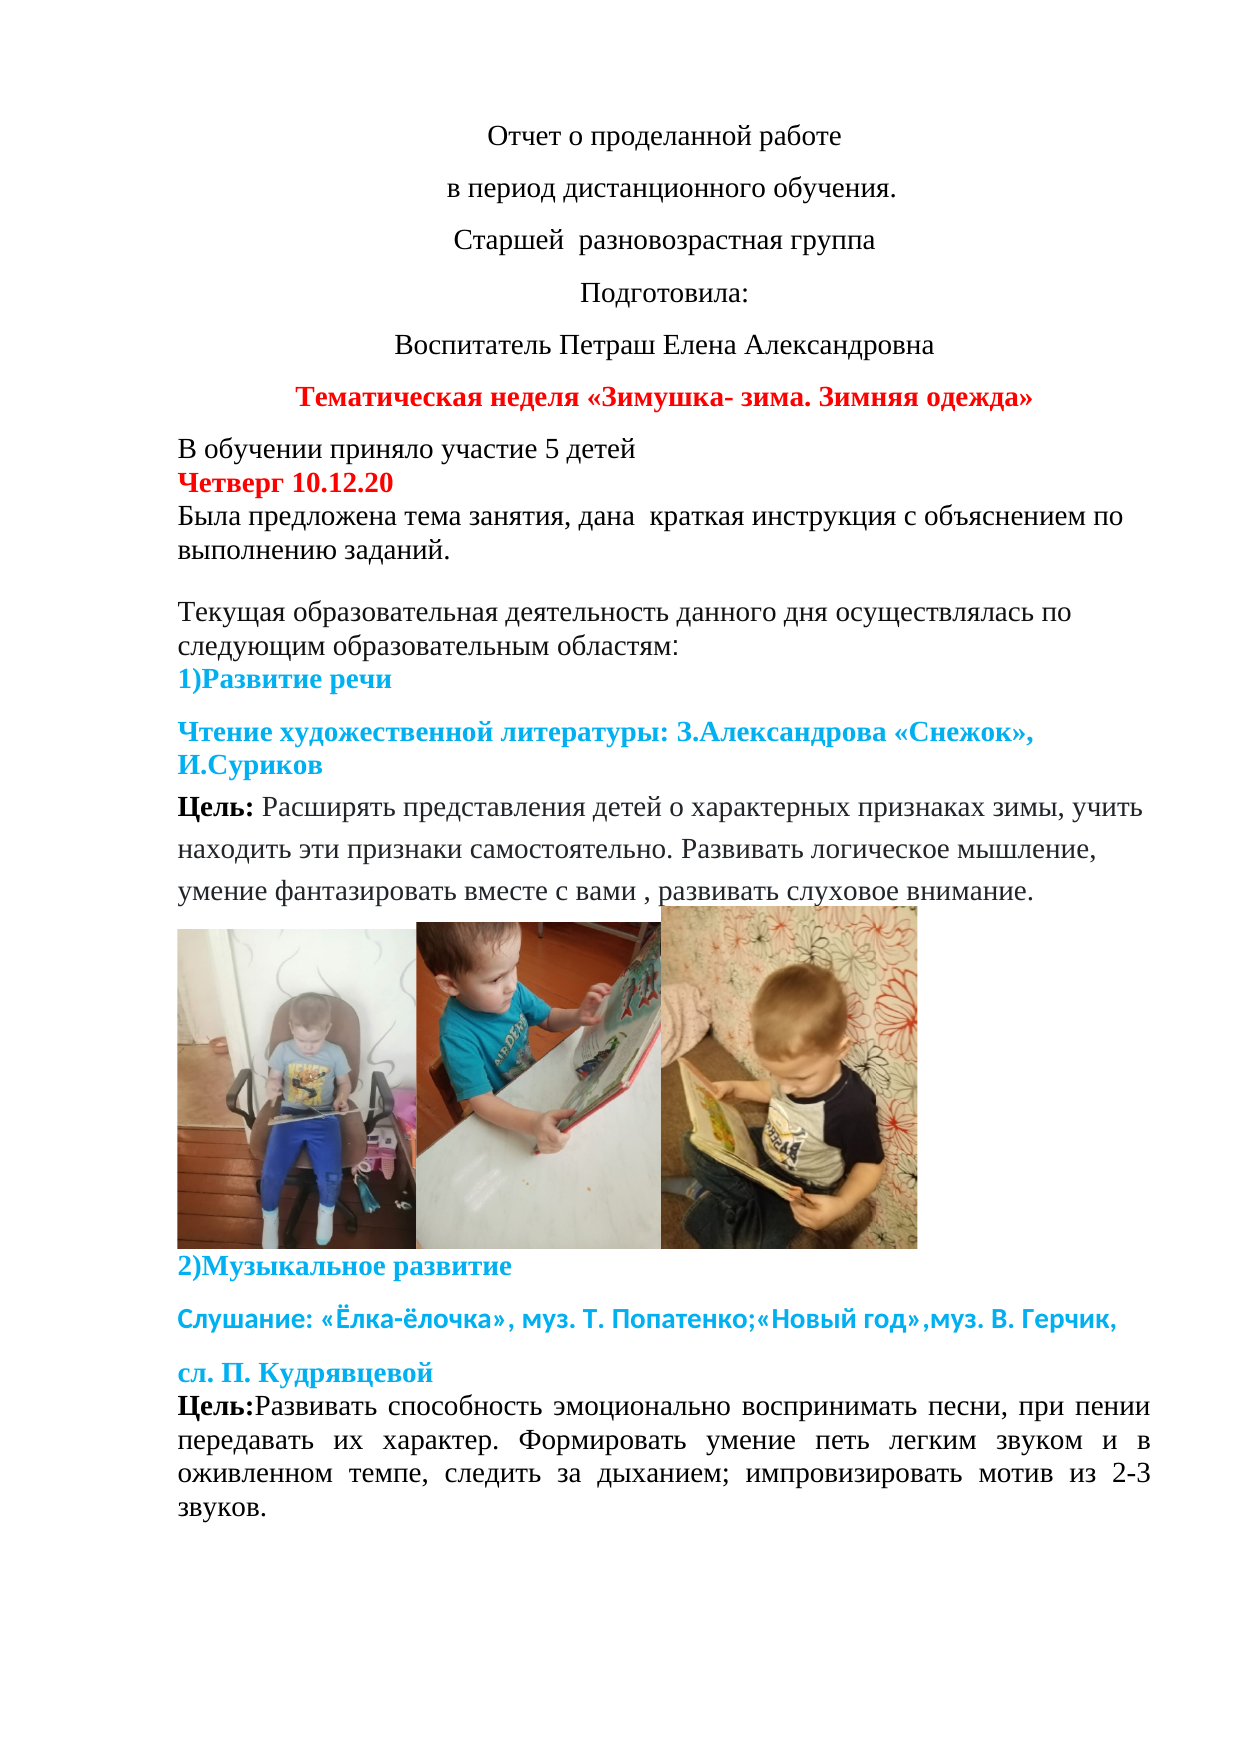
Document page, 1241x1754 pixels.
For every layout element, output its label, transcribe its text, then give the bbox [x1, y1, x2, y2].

text в период дистанционного обучения. [177, 170, 1152, 204]
text Воспитатель Петраш Елена Александровна [177, 327, 1152, 360]
text Текущая образовательная деятельность данного дня осуществлялась по следующим образовательным областям: [177, 594, 1152, 662]
text Тематическая неделя «Зимушка- зима. Зимняя одежда» [177, 379, 1152, 413]
text Цель:Развивать способность эмоционально воспринимать песни, при пении передавать их характер. Формировать умение петь легким звуком и в оживленном темпе, следить за дыханием; импровизировать мотив из 2-3 звуков. [177, 1388, 1152, 1523]
text Четверг 10.12.20 [177, 465, 1152, 498]
text 1)Развитие речи [177, 662, 1152, 695]
picture [177, 906, 918, 1249]
text Отчет о проделанной работе [177, 118, 1152, 152]
text Слушание: «Ёлка-ёлочка», муз. Т. Попатенко;«Новый год»,муз. В. Герчик, [177, 1301, 1152, 1336]
text сл. П. Кудрявцевой [177, 1355, 1152, 1388]
text Была предложена тема занятия, дана краткая инструкция с объяснением по выполнению заданий. [177, 498, 1152, 565]
text Старшей разновозрастная группа [177, 222, 1152, 256]
text Подготовила: [177, 275, 1152, 308]
text Цель: Расширять представления детей о характерных признаках зимы, учить находить эти признаки самостоятельно. Развивать логическое мышление, умение фантазировать вместе с вами , развивать слуховое внимание. [177, 781, 1152, 907]
text 2)Музыкальное развитие [177, 1248, 1152, 1282]
text Чтение художественной литературы: З.Александрова «Снежок», И.Суриков [177, 714, 1152, 781]
text В обучении приняло участие 5 детей [177, 431, 1152, 465]
